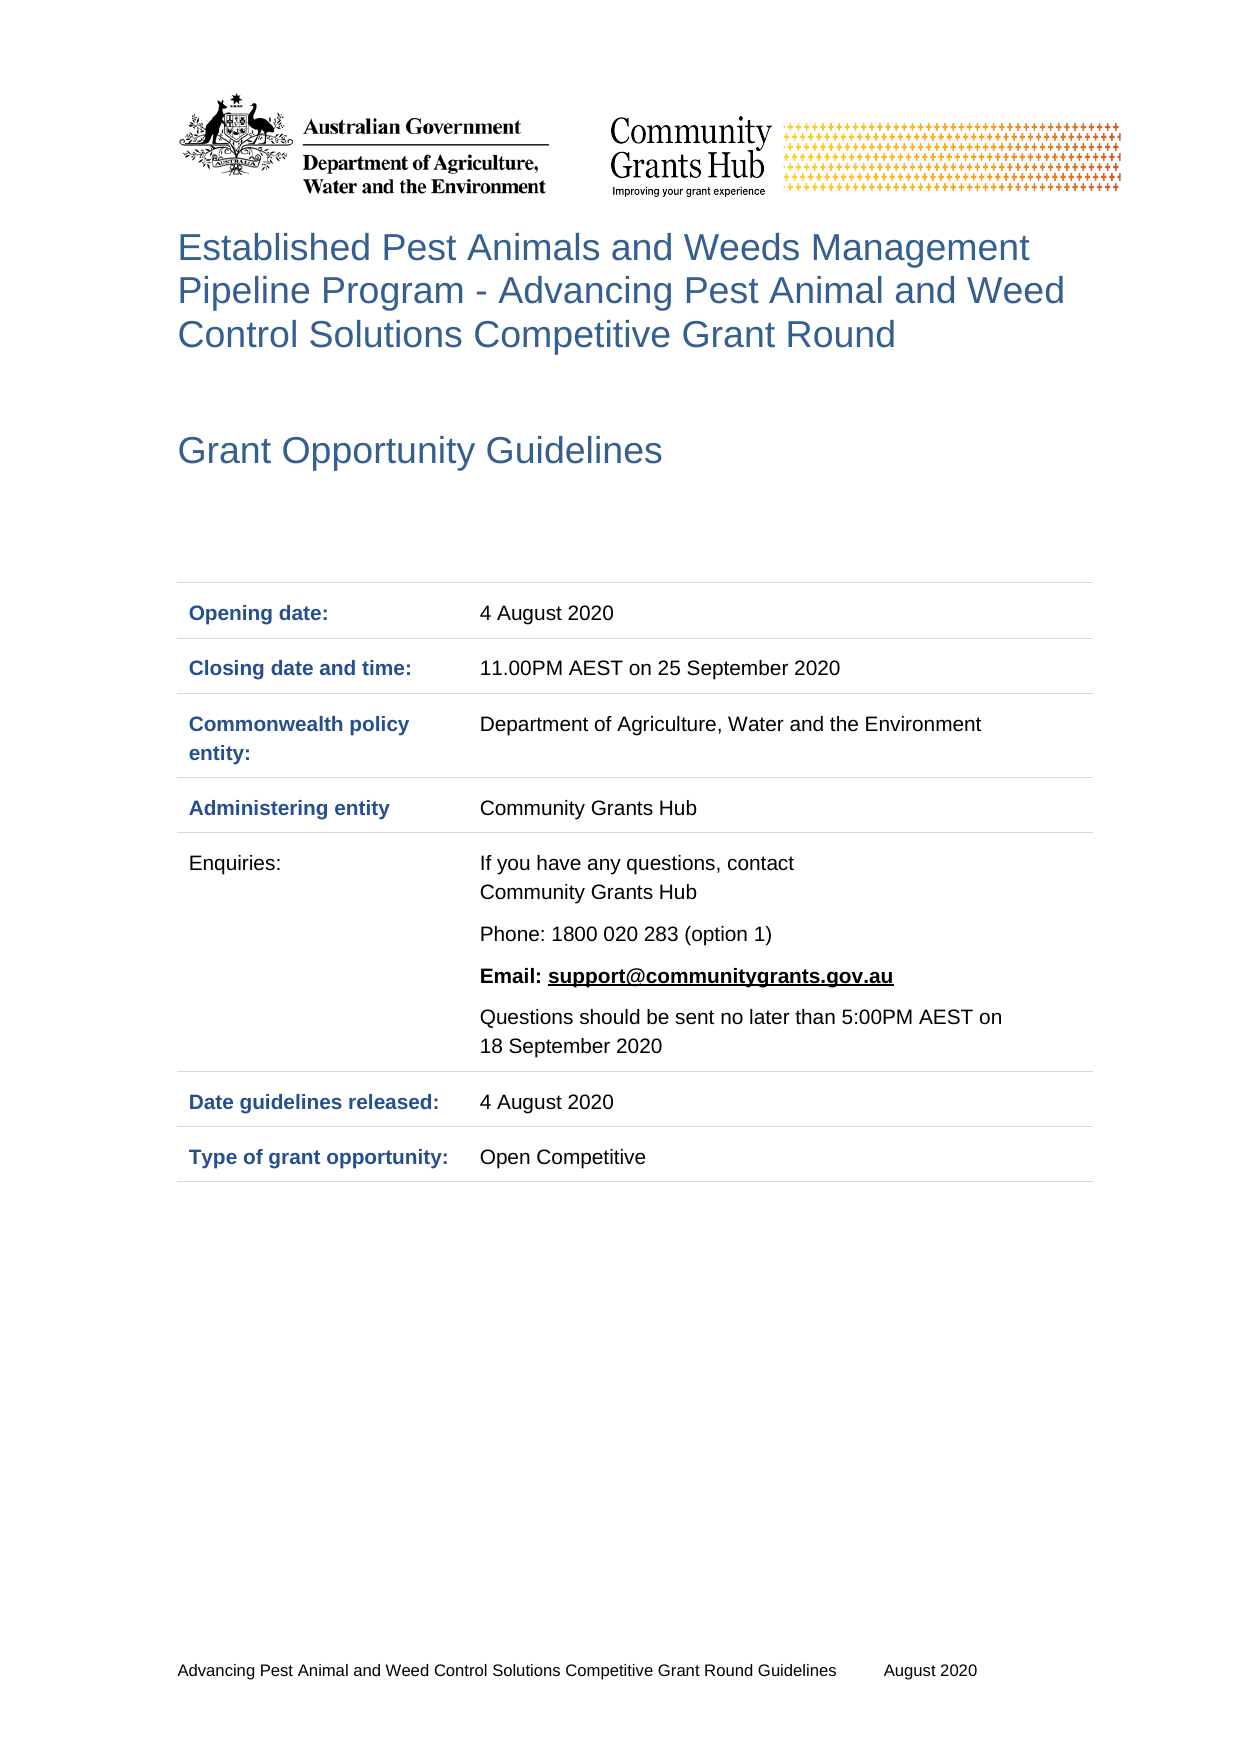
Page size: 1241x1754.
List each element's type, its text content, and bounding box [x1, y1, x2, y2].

table_cell Administering entity [177, 778, 468, 832]
picture [783, 123, 1121, 191]
table_cell 11.00PM AEST on 25 September 2020 [468, 639, 1093, 693]
table_cell If you have any questions, contact Community Grants Hub Phone: 1800 020 283 (option 1) Email: support@communitygrants.gov.au Questions should be sent no later than 5:00PM AEST on 18 September 2020 [468, 833, 1093, 1071]
table_cell Enquiries: [177, 833, 468, 1071]
table_cell Commonwealth policy entity: [177, 694, 468, 777]
table_cell 4 August 2020 [468, 1072, 1093, 1126]
picture [177, 86, 555, 201]
text Grant Opportunity Guidelines [177, 428, 1092, 471]
table_cell Closing date and time: [177, 639, 468, 693]
table_cell Open Competitive [468, 1127, 1093, 1181]
table_cell Type of grant opportunity: [177, 1127, 468, 1181]
table_cell Community Grants Hub [468, 778, 1093, 832]
table_cell Date guidelines released: [177, 1072, 468, 1126]
table_header Opening date: [177, 583, 468, 637]
title Established Pest Animals and Weeds Management Pipeline Program - Advancing Pest Animal and Weed Control Solutions Competitive Grant Round [177, 226, 1092, 355]
picture [611, 116, 772, 197]
table_header 4 August 2020 [468, 583, 1093, 637]
table_cell Department of Agriculture, Water and the Environment [468, 694, 1093, 777]
